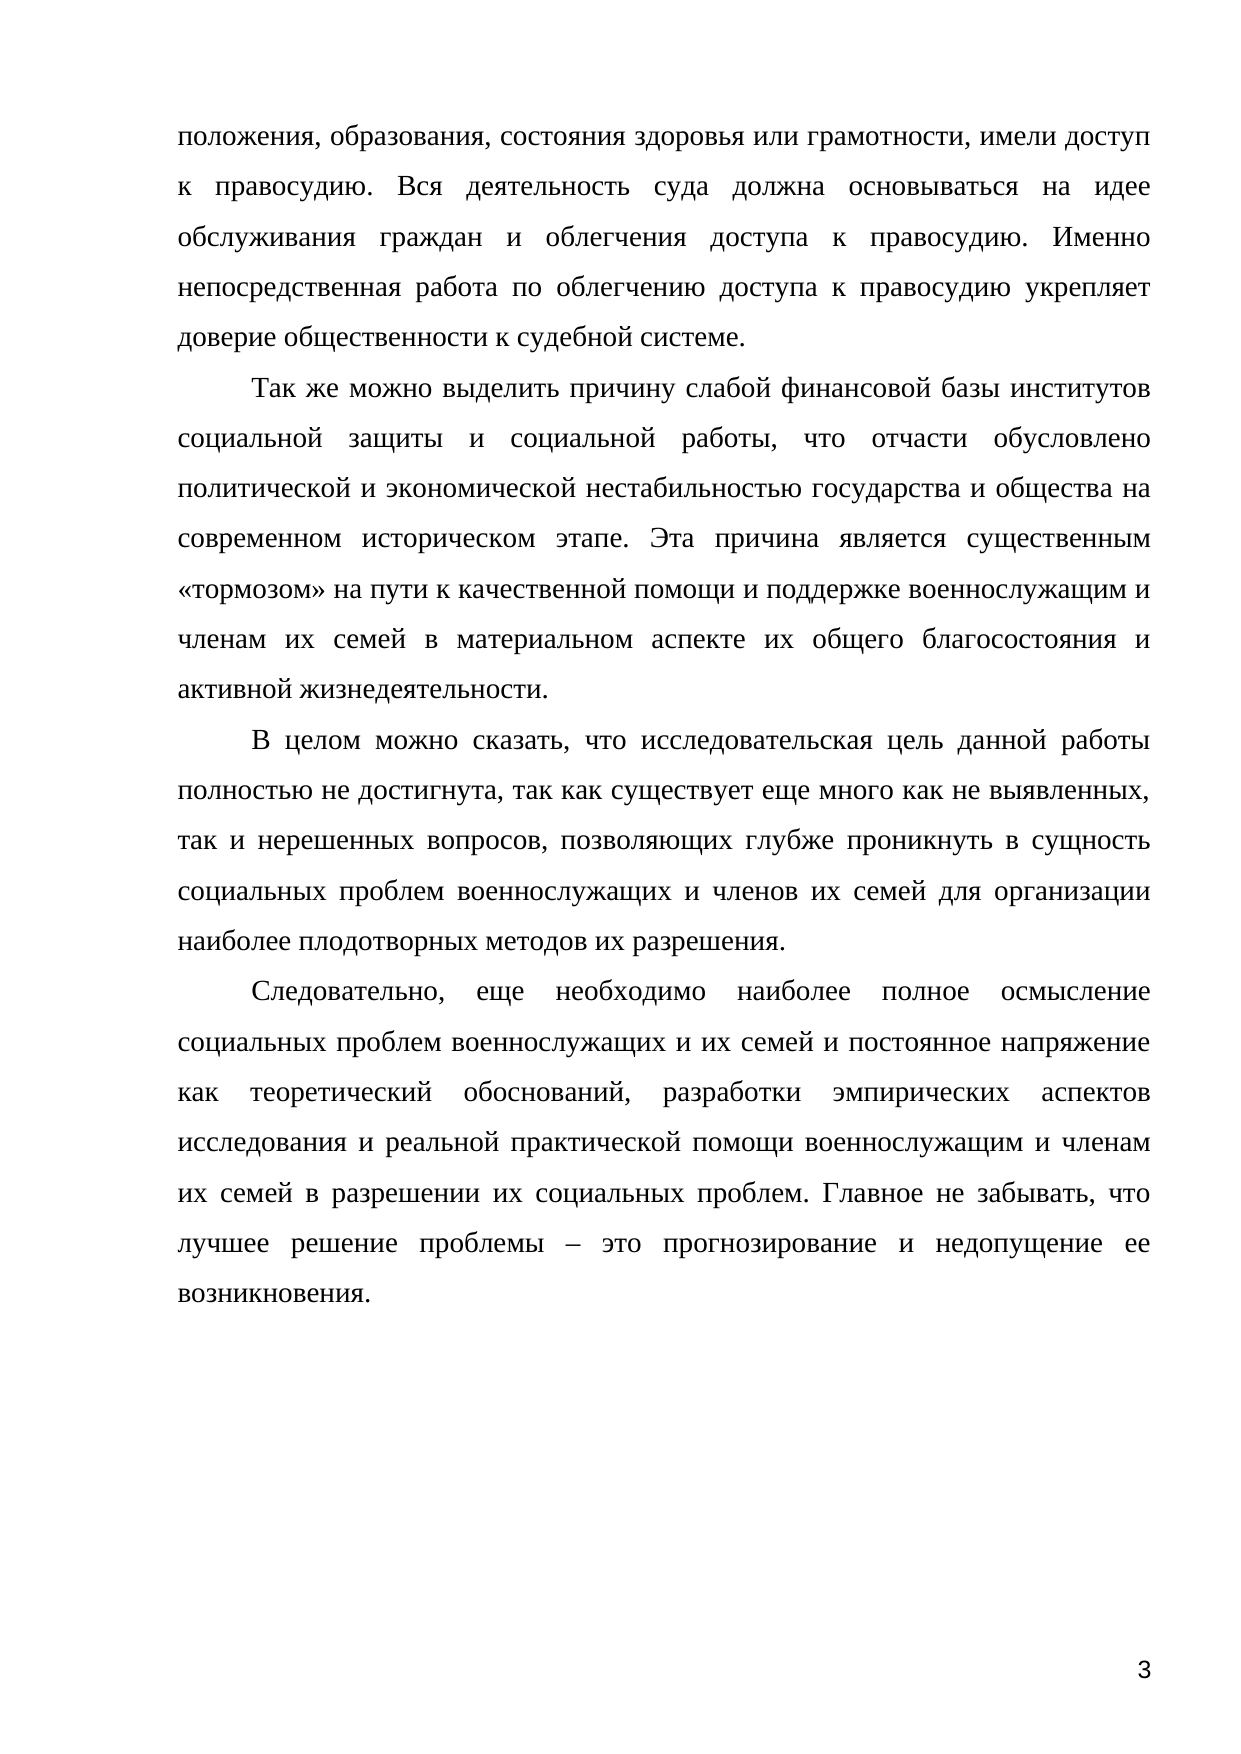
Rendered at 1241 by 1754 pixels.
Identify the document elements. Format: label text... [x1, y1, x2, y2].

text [177, 118, 1152, 353]
text В целом можно сказать, что исследовательская цель данной работы полностью не достигнута, так как существует еще много как не выявленных, так и нерешенных вопросов, позволяющих глубже проникнуть в сущность социальных проблем военнослужащих и членов их семей для организации наиболее плодотворных методов их разрешения. [177, 722, 1152, 957]
text Так же можно выделить причину слабой финансовой базы институтов социальной защиты и социальной работы, что отчасти обусловлено политической и экономической нестабильностью государства и общества на современном историческом этапе. Эта причина является существенным «тормозом» на пути к качественной помощи и поддержке военнослужащим и членам их семей в материальном аспекте их общего благосостояния и активной жизнедеятельности. [177, 370, 1152, 705]
text Следовательно, еще необходимо наиболее полное осмысление социальных проблем военнослужащих и их семей и постоянное напряжение как теоретический обоснований, разработки эмпирических аспектов исследования и реальной практической помощи военнослужащим и членам их семей в разрешении их социальных проблем. Главное не забывать, что лучшее решение проблемы – это прогнозирование и недопущение ее возникновения. [177, 973, 1152, 1309]
